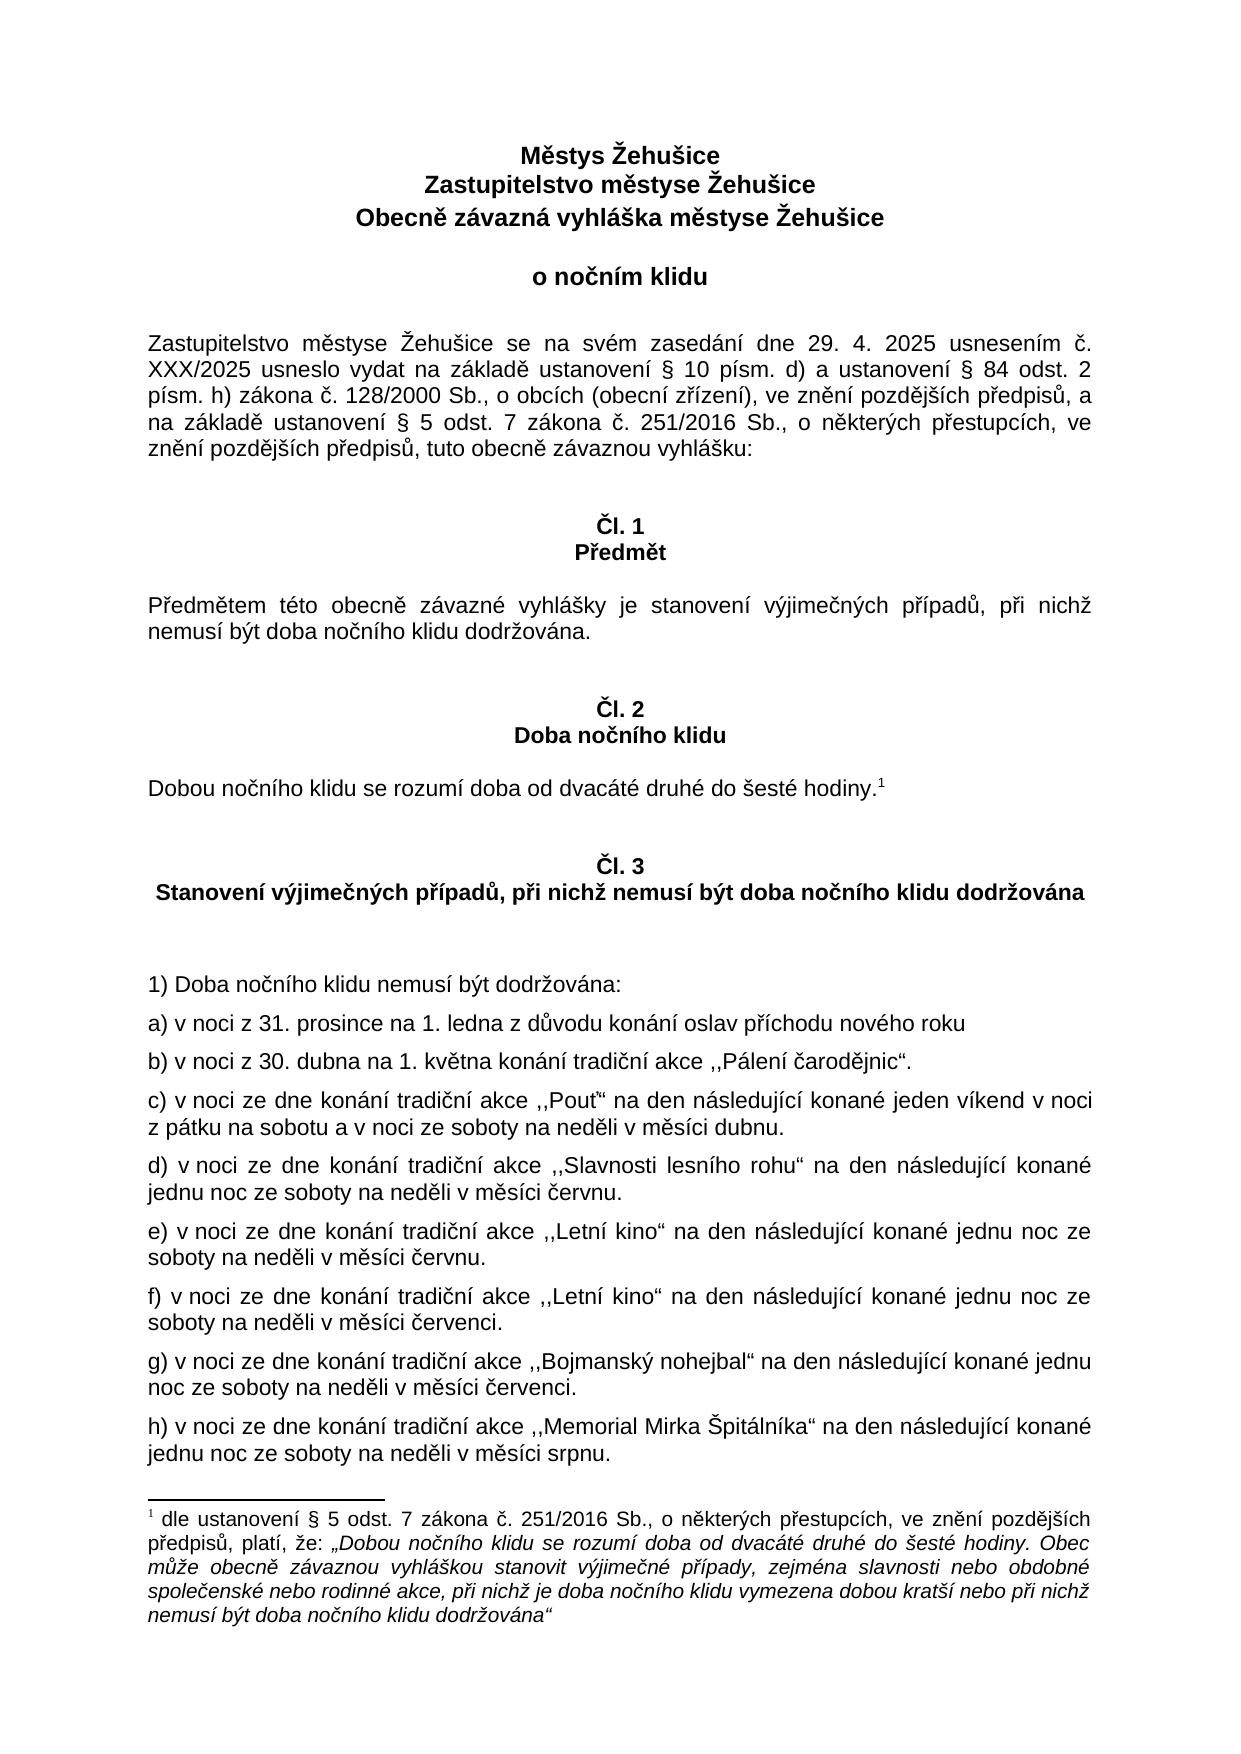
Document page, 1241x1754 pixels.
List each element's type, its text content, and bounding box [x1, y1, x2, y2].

text Zastupitelstvo městyse Žehušice se na svém zasedání dne 29. 4. 2025 usnesením č. XXX/2025 usneslo vydat na základě ustanovení § 10 písm. d) a ustanovení § 84 odst. 2 písm. h) zákona č. 128/2000 Sb., o obcích (obecní zřízení), ve znění pozdějších předpisů, a na základě ustanovení § 5 odst. 7 zákona č. 251/2016 Sb., o některých přestupcích, ve znění pozdějších předpisů, tuto obecně závaznou vyhlášku: [148, 330, 1093, 461]
text d) v noci ze dne konání tradiční akce ,,Slavnosti lesního rohu“ na den následující konané jednu noc ze soboty na neděli v měsíci červnu. [148, 1152, 1093, 1205]
text g) v noci ze dne konání tradiční akce ,,Bojmanský nohejbal“ na den následující konané jednu noc ze soboty na neděli v měsíci červenci. [148, 1348, 1093, 1401]
text h) v noci ze dne konání tradiční akce ,,Memorial Mirka Špitálníka“ na den následující konané jednu noc ze soboty na neděli v měsíci srpnu. [148, 1413, 1093, 1466]
text Předmětem této obecně závazné vyhlášky je stanovení výjimečných případů, při nichž nemusí být doba nočního klidu dodržována. [148, 592, 1093, 644]
text e) v noci ze dne konání tradiční akce ,,Letní kino“ na den následující konané jednu noc ze soboty na neděli v měsíci červnu. [148, 1218, 1093, 1270]
text Předmět [148, 539, 1093, 566]
text Obecně závazná vyhláška městyse Žehušice [148, 203, 1093, 231]
text a) v noci z 31. prosince na 1. ledna z důvodu konání oslav příchodu nového roku [148, 1009, 1093, 1036]
text Čl. 2 [148, 696, 1093, 722]
text Stanovení výjimečných případů, při nichž nemusí být doba nočního klidu dodržována [148, 879, 1093, 905]
text b) v noci z 30. dubna na 1. května konání tradiční akce ,,Pálení čarodějnic“. [148, 1048, 1093, 1075]
text o nočním klidu [148, 262, 1093, 291]
text Zastupitelstvo městyse Žehušice [148, 170, 1093, 198]
text 1) Doba nočního klidu nemusí být dodržována: [148, 971, 1093, 997]
text f) v noci ze dne konání tradiční akce ,,Letní kino“ na den následující konané jednu noc ze soboty na neděli v měsíci červenci. [148, 1283, 1093, 1336]
text Doba nočního klidu [148, 722, 1093, 749]
text Čl. 1 [148, 513, 1093, 539]
text c) v noci ze dne konání tradiční akce ,,Pouť“ na den následující konané jeden víkend v noci z pátku na sobotu a v noci ze soboty na neděli v měsíci dubnu. [148, 1087, 1093, 1140]
text Čl. 3 [148, 853, 1093, 879]
text Městys Žehušice [148, 141, 1093, 170]
text Dobou nočního klidu se rozumí doba od dvacáté druhé do šesté hodiny. [148, 775, 1093, 801]
